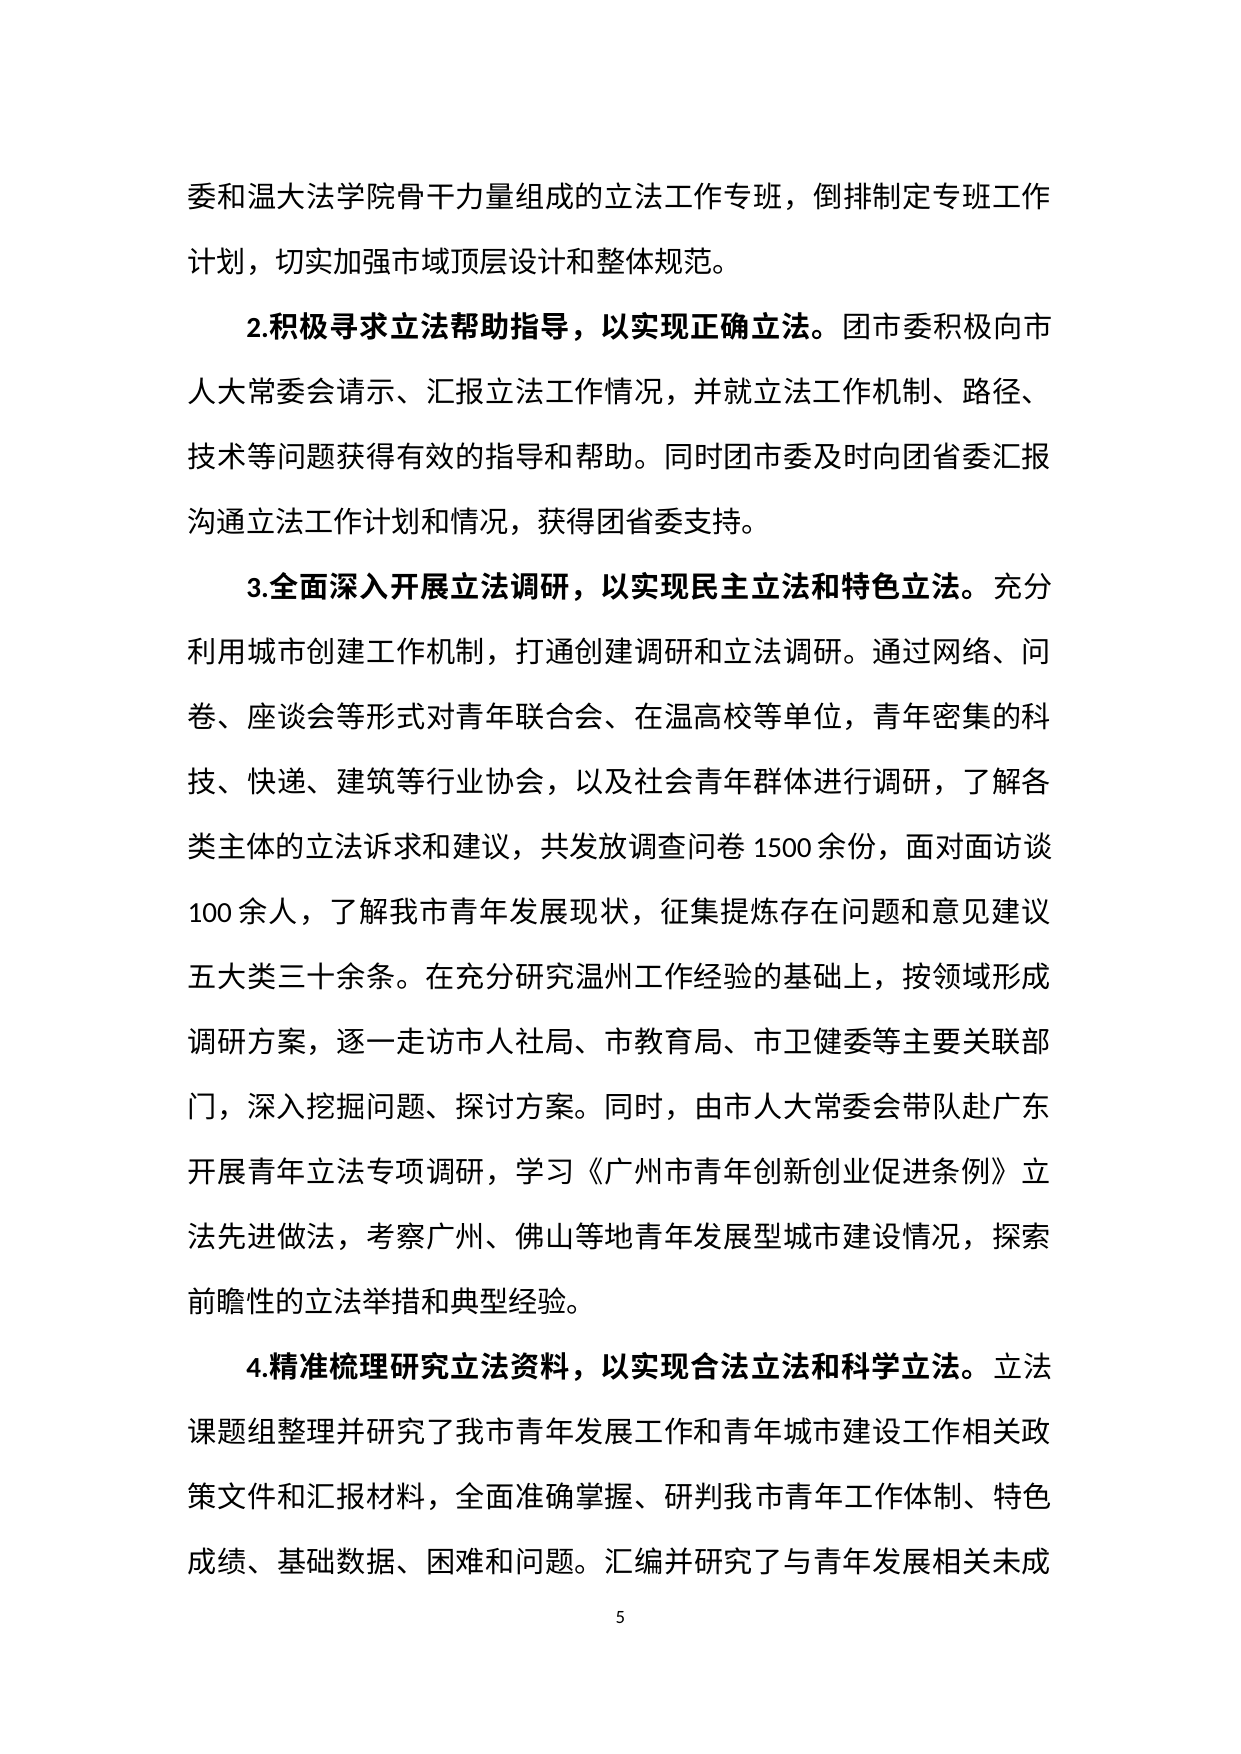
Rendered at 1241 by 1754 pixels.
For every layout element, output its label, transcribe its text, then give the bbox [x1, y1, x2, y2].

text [187, 162, 1053, 292]
text 3.全面深入开展立法调研，以实现民主立法和特色立法。充分利用城市创建工作机制，打通创建调研和立法调研。通过网络、问卷、座谈会等形式对青年联合会、在温高校等单位，青年密集的科技、快递、建筑等行业协会，以及社会青年群体进行调研，了解各类主体的立法诉求和建议，共发放调查问卷1500余份，面对面访谈100余人，了解我市青年发展现状，征集提炼存在问题和意见建议五大类三十余条。在充分研究温州工作经验的基础上，按领域形成调研方案，逐一走访市人社局、市教育局、市卫健委等主要关联部门，深入挖掘问题、探讨方案。同时，由市人大常委会带队赴广东开展青年立法专项调研，学习《广州市青年创新创业促进条例》立法先进做法，考察广州、佛山等地青年发展型城市建设情况，探索前瞻性的立法举措和典型经验。 [187, 552, 1053, 1332]
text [187, 1332, 1053, 1592]
text 2.积极寻求立法帮助指导，以实现正确立法。团市委积极向市人大常委会请示、汇报立法工作情况，并就立法工作机制、路径、技术等问题获得有效的指导和帮助。同时团市委及时向团省委汇报沟通立法工作计划和情况，获得团省委支持。 [187, 292, 1053, 552]
